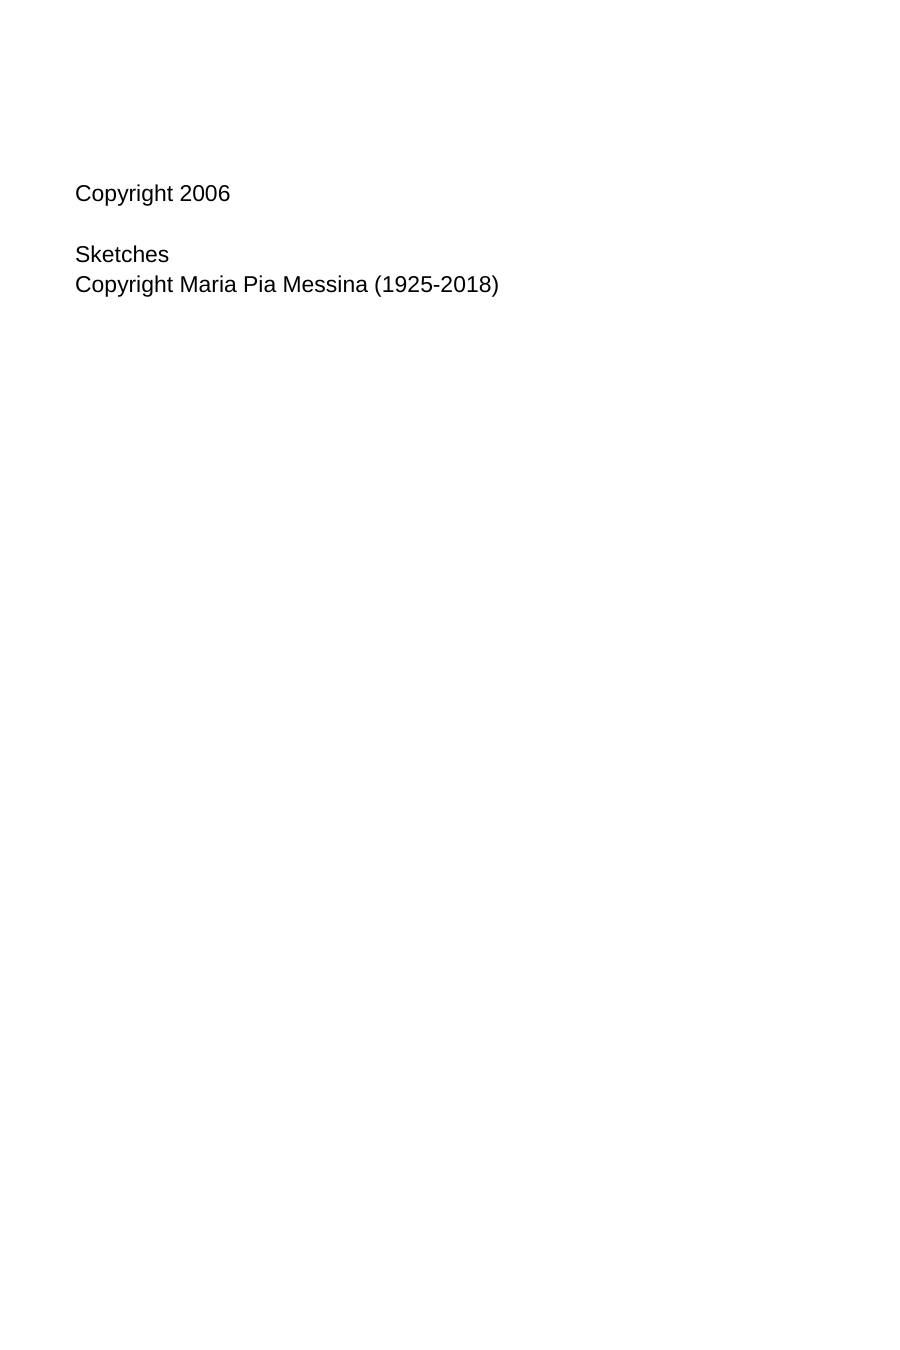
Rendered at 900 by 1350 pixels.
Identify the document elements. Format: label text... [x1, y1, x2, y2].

text Copyright Maria Pia Messina (1925-2018) [75, 271, 806, 297]
text Copyright 2006 [75, 180, 806, 207]
text Sketches [75, 241, 806, 267]
